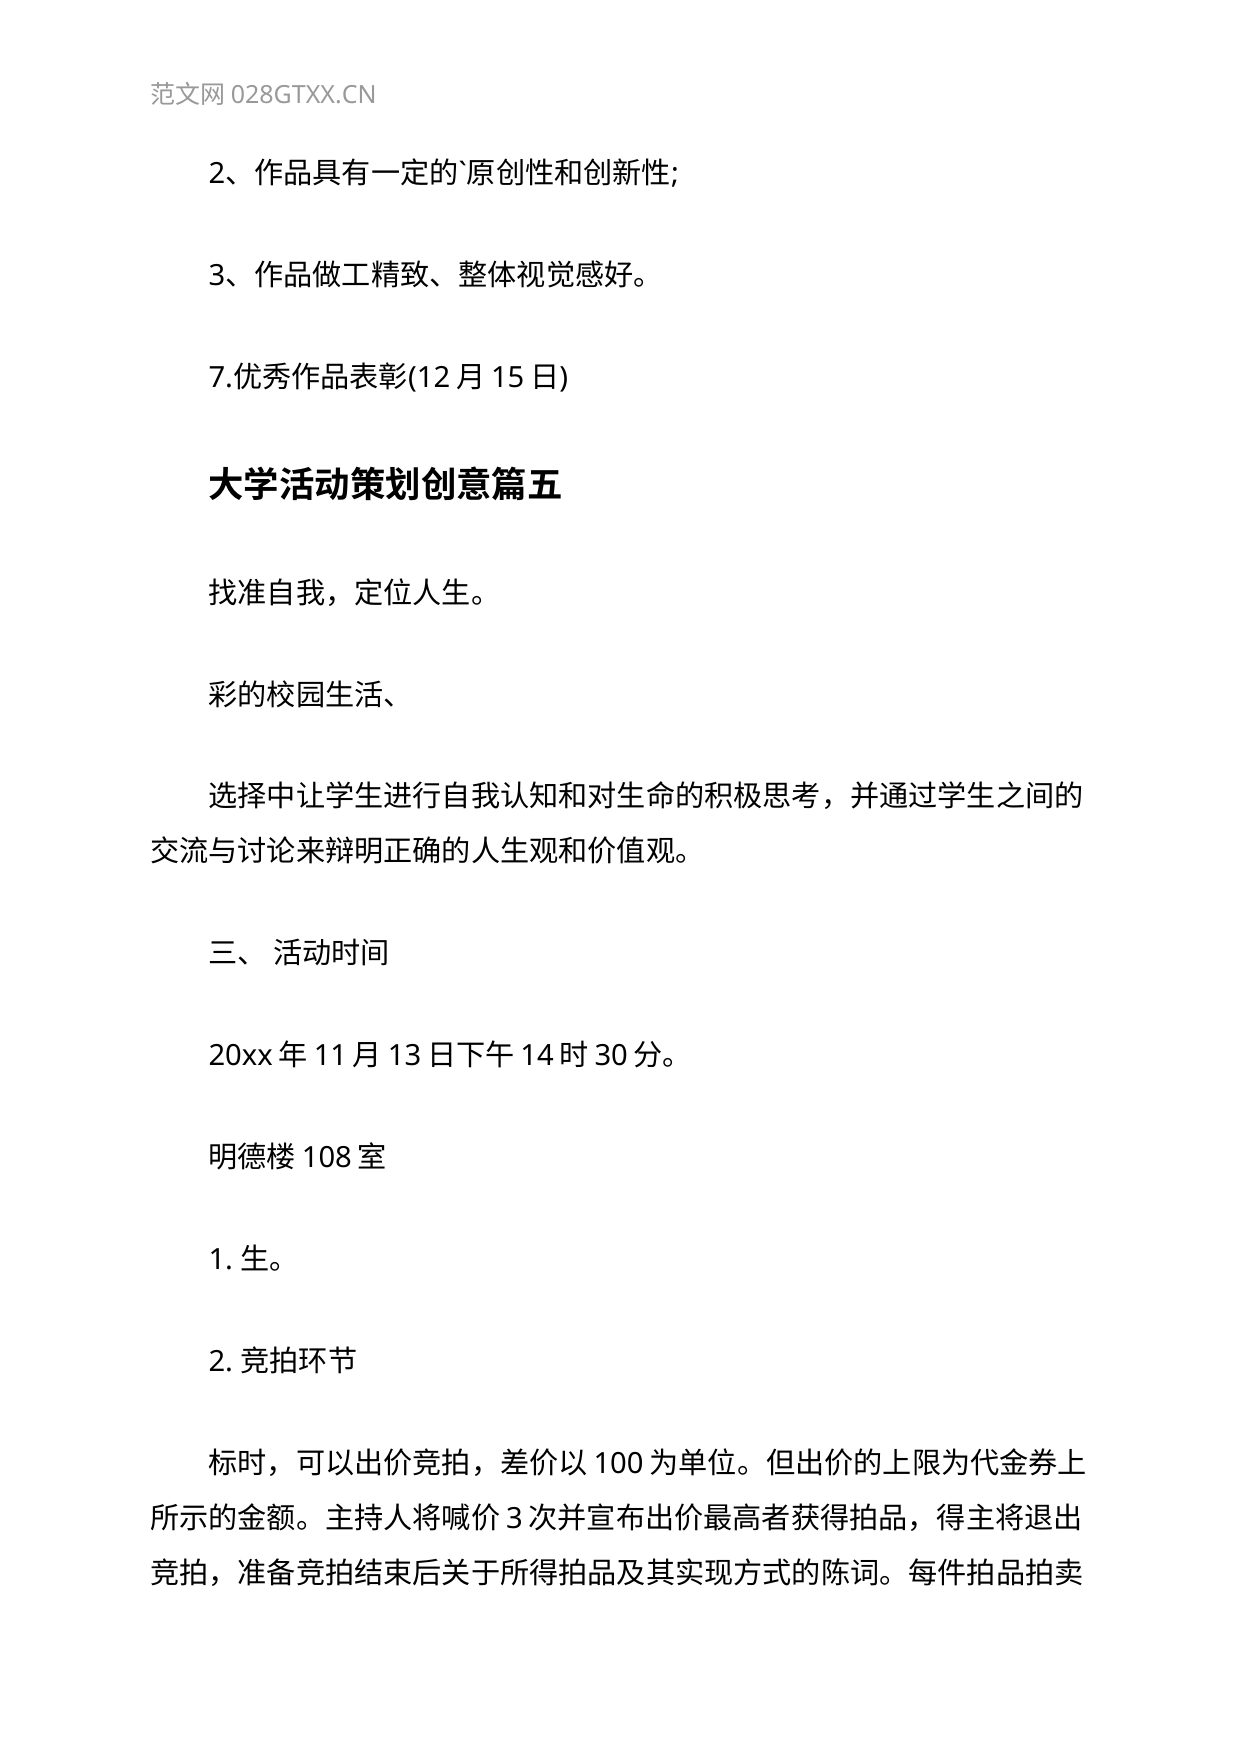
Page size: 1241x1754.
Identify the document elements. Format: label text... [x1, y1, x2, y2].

text 20xx年11月13日下午14时30分。 [150, 1031, 1090, 1074]
text 3、作品做工精致、整体视觉感好。 [150, 252, 1090, 294]
text 1. 生。 [150, 1235, 1090, 1278]
text 明德楼108室 [150, 1133, 1090, 1176]
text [150, 1439, 1090, 1592]
text 2. 竞拍环节 [150, 1337, 1090, 1380]
text 找准自我，定位人生。 [150, 569, 1090, 612]
text 2、作品具有一定的`原创性和创新性; [150, 150, 1090, 192]
text 三、 活动时间 [150, 929, 1090, 972]
text 选择中让学生进行自我认知和对生命的积极思考，并通过学生之间的交流与讨论来辩明正确的人生观和价值观。 [150, 773, 1090, 870]
text 大学活动策划创意篇五 [150, 456, 1090, 507]
text 7.优秀作品表彰(12月15日) [150, 354, 1090, 396]
text 彩的校园生活、 [150, 671, 1090, 713]
